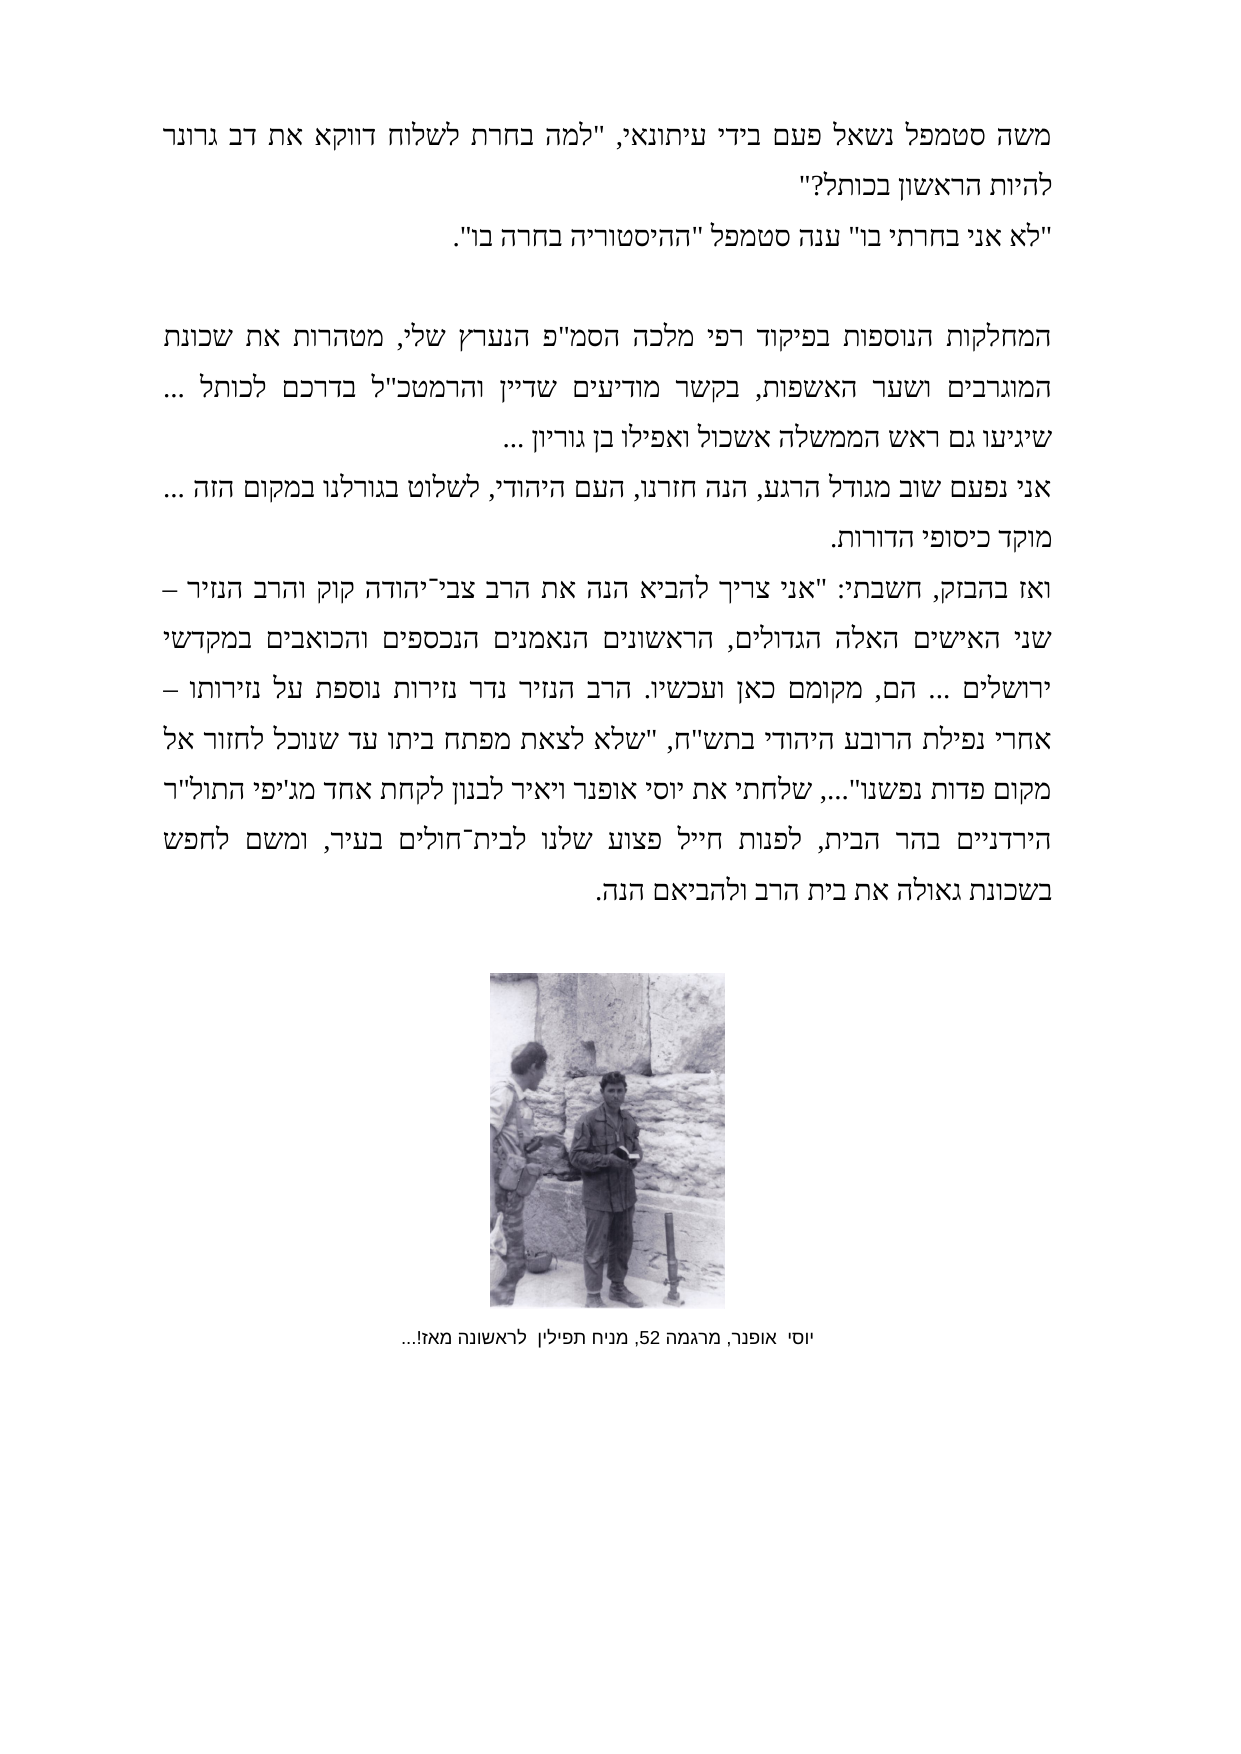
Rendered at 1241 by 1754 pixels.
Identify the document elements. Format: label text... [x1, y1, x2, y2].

text משה סטמפל נשאל פעם בידי עיתונאי, "למה בחרת לשלוח דווקא את דב גרונר להיות הראשון בכותל?" [162, 118, 1053, 202]
text המחלקות הנוספות בפיקוד רפי מלכה הסמ"פ הנערץ שלי, מטהרות את שכונת המוגרבים ושער האשפות, בקשר מודיעים שדיין והרמטכ"ל בדרכם לכותל ... שיגיעו גם ראש הממשלה אשכול ואפילו בן גוריון ... [162, 319, 1053, 453]
text יוסי אופנר, מרגמה 52, מניח תפילין לראשונה מאז!... [162, 1327, 1053, 1349]
text "לא אני בחרתי בו" ענה סטמפל "ההיסטוריה בחרה בו". [162, 219, 1053, 252]
picture [490, 973, 725, 1309]
text אני נפעם שוב מגודל הרגע, הנה חזרנו, העם היהודי, לשלוט בגורלנו במקום הזה ... מוקד כיסופי הדורות. [162, 470, 1053, 554]
text ואז בהבזק, חשבתי: "אני צריך להביא הנה את הרב צבי־יהודה קוק והרב הנזיר – שני האישים האלה הגדולים, הראשונים הנאמנים הנכספים והכואבים במקדשי ירושלים ... הם, מקומם כאן ועכשיו. הרב הנזיר נדר נזירות נוספת על נזירותו – אחרי נפילת הרובע היהודי בתש"ח, "שלא לצאת מפתח ביתו עד שנוכל לחזור אל מקום פדות נפשנו"..., שלחתי את יוסי אופנר ויאיר לבנון לקחת אחד מג'יפי התול"ר הירדניים בהר הבית, לפנות חייל פצוע שלנו לבית־חולים בעיר, ומשם לחפש בשכונת גאולה את בית הרב ולהביאם הנה. [162, 571, 1053, 906]
